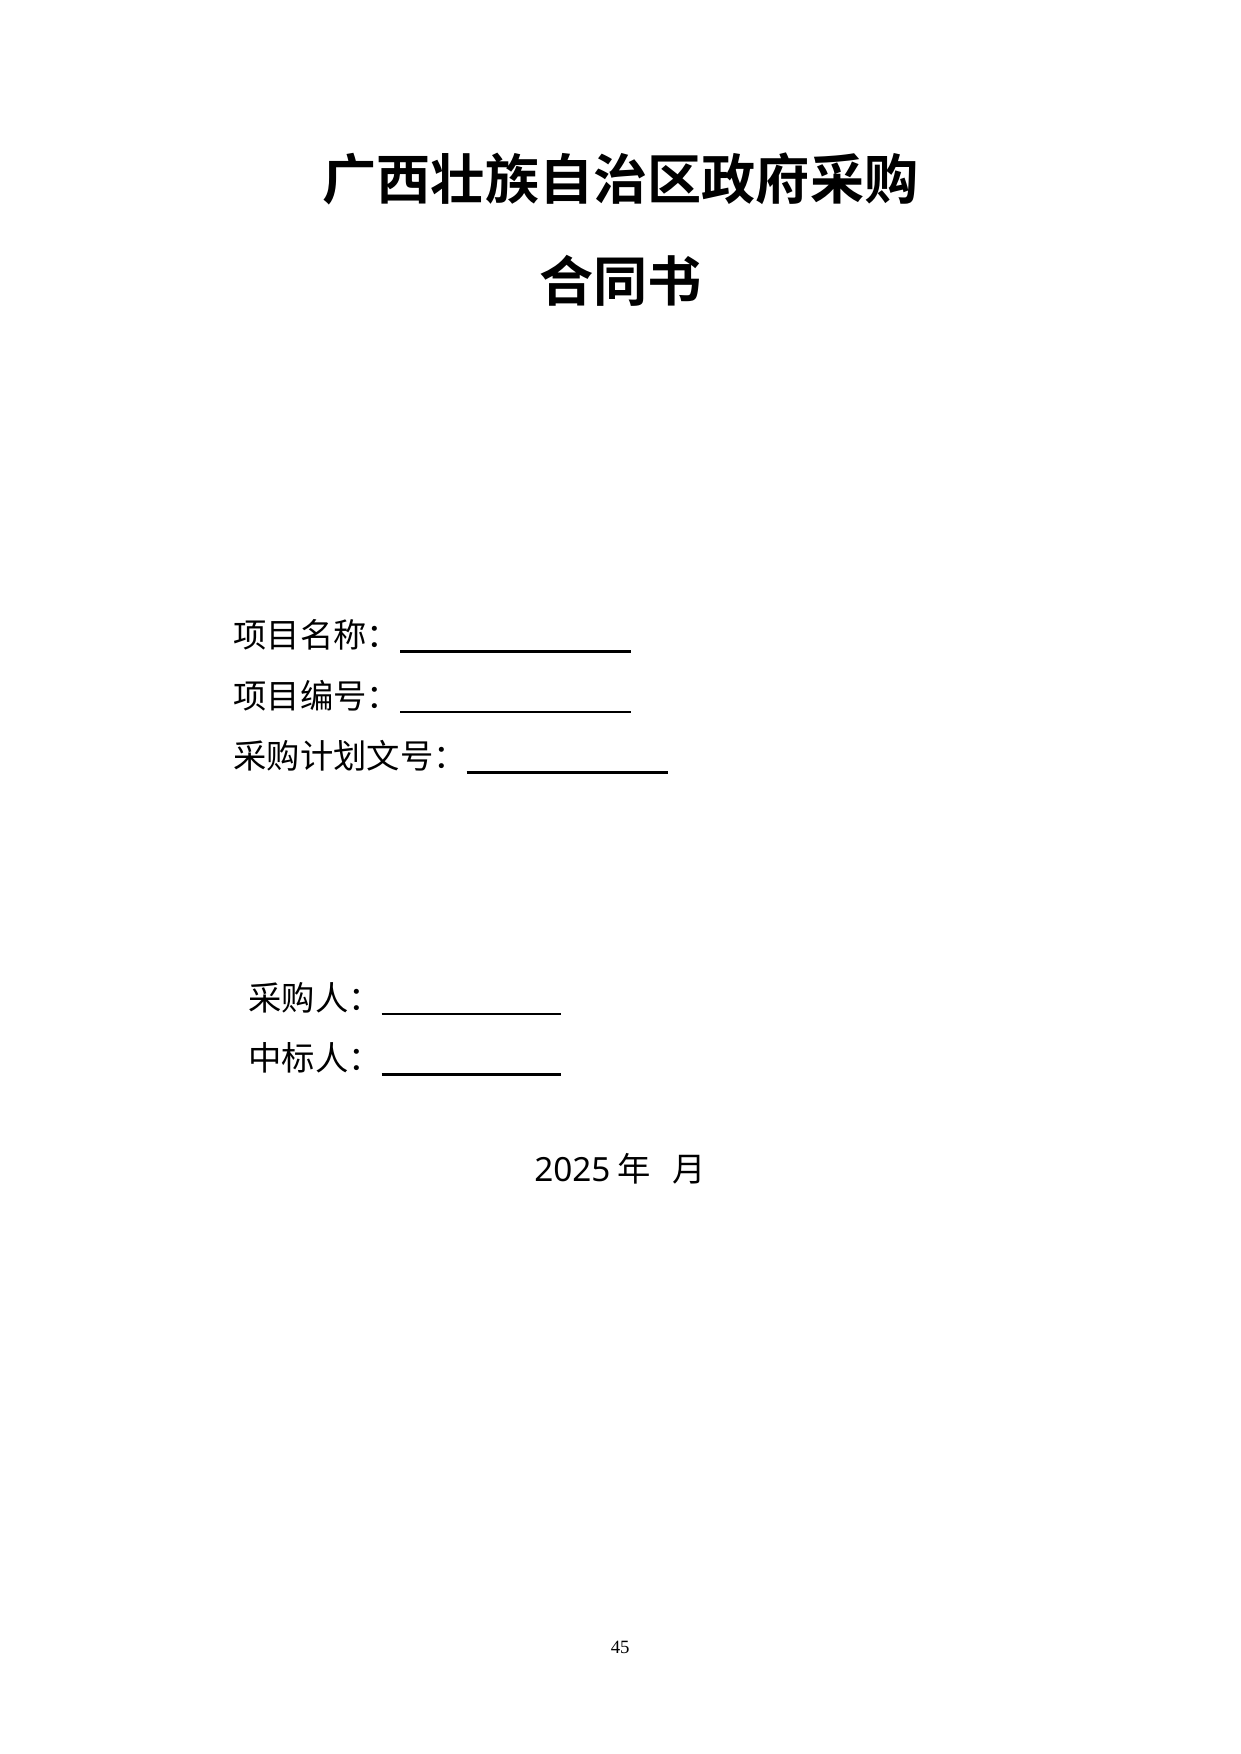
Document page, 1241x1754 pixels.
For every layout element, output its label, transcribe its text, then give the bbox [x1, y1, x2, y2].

text 项目名称： [233, 599, 1110, 660]
text 2025年 月 [130, 1143, 1110, 1192]
text 采购计划文号： [233, 720, 1110, 781]
text 项目编号： [233, 660, 1110, 720]
text 广西壮族自治区政府采购 [130, 118, 1110, 220]
text 合同书 [130, 220, 1110, 322]
text 采购人： [204, 962, 1110, 1022]
text 中标人： [204, 1022, 1110, 1083]
